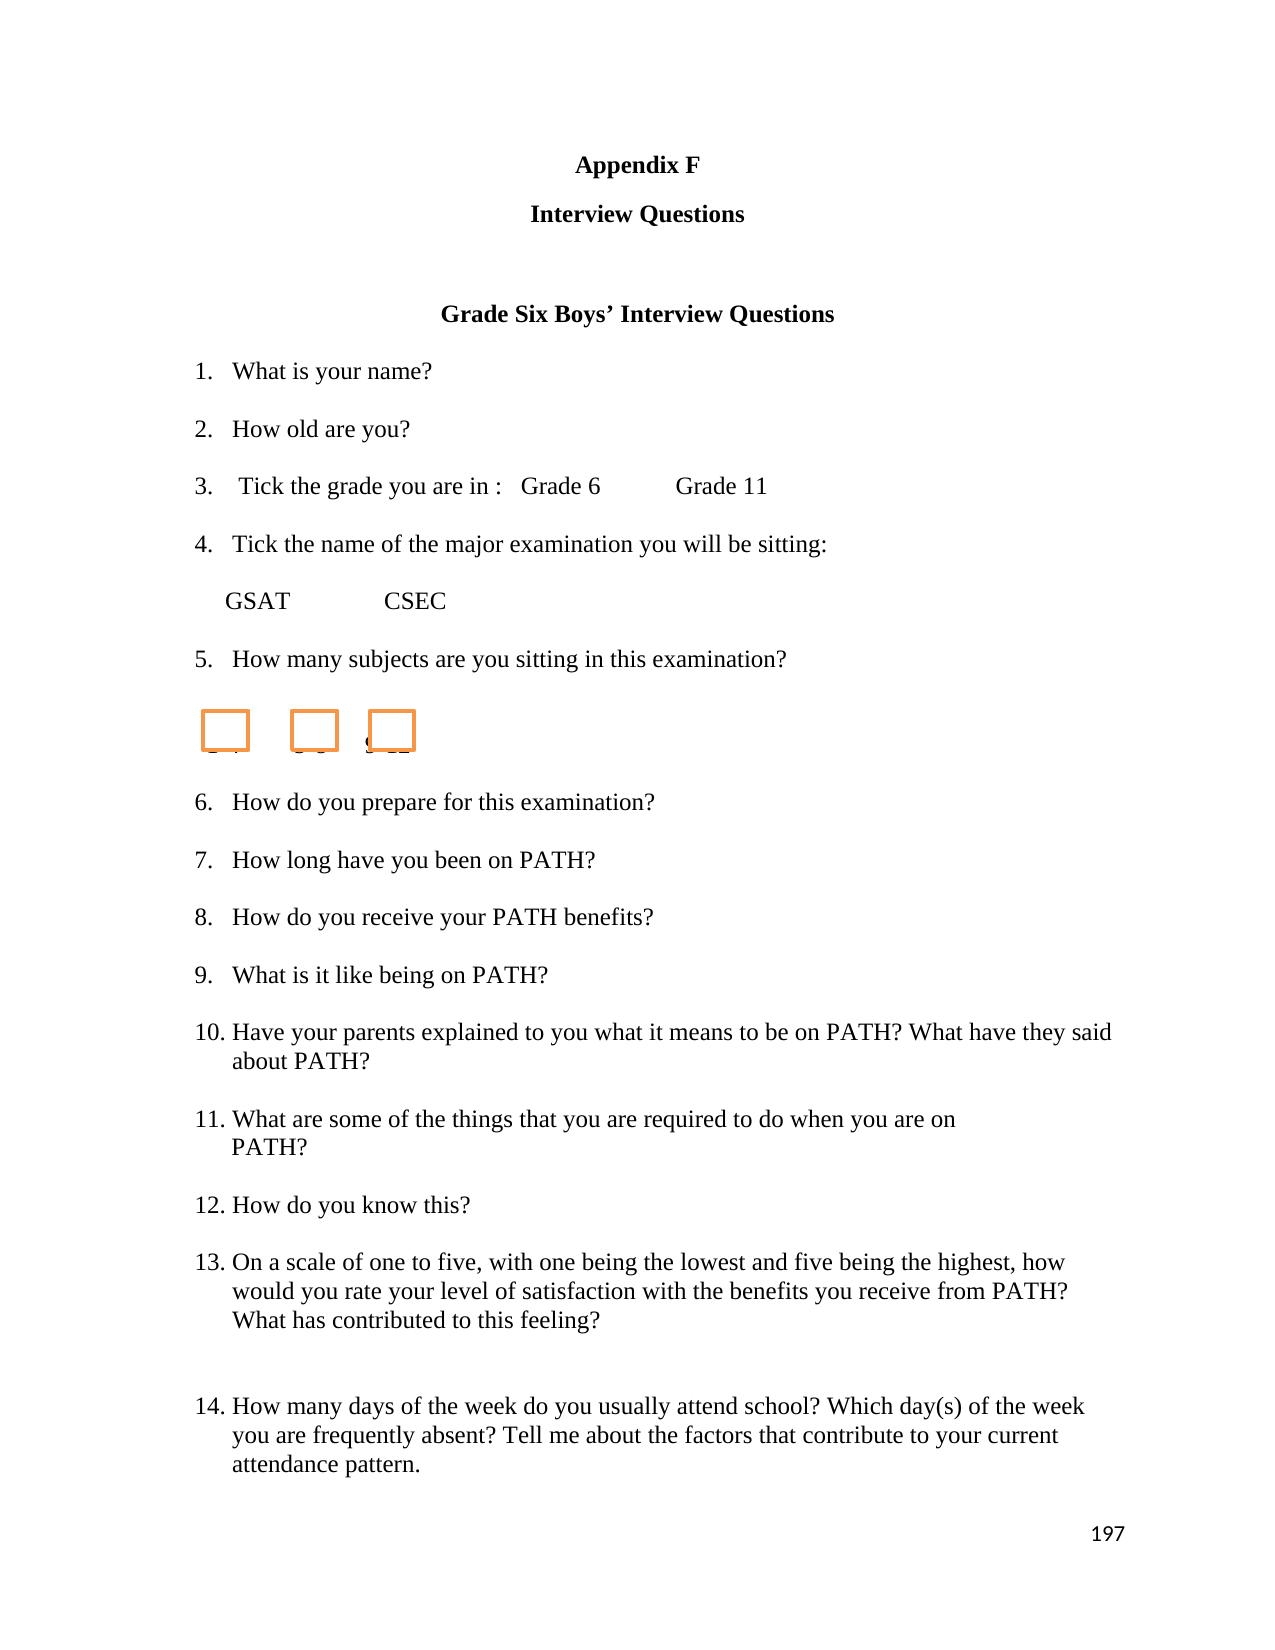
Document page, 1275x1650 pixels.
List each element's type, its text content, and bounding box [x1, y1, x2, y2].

list How do you receive your PATH benefits? [194, 902, 1125, 931]
list Tick the grade you are in : Grade 6 Grade 11 [194, 471, 1125, 500]
list How do you prepare for this examination? [194, 787, 1125, 816]
text Appendix F [150, 150, 1125, 179]
list Tick the name of the major examination you will be sitting: [194, 529, 1125, 557]
list What are some of the things that you are required to do when you are on [194, 1104, 1125, 1132]
text Grade Six Boys’ Interview Questions [150, 299, 1125, 327]
list PATH? [225, 1132, 1125, 1161]
list On a scale of one to five, with one being the lowest and five being the highest, how would you rate your level of satisfaction with the benefits you receive from PATH? What has contributed to this feeling? [194, 1247, 1125, 1334]
text Interview Questions [150, 199, 1125, 228]
list 5-8 9-12 [206, 730, 1125, 759]
list How long have you been on PATH? [194, 845, 1125, 874]
list What is it like being on PATH? [194, 960, 1125, 989]
list GSAT CSEC [225, 586, 1125, 615]
list What is your name? [194, 356, 1125, 385]
list How many subjects are you sitting in this examination? [194, 644, 1125, 672]
list How old are you? [194, 414, 1125, 442]
list Have your parents explained to you what it means to be on PATH? What have they said about PATH? [194, 1017, 1125, 1075]
list How many days of the week do you usually attend school? Which day(s) of the week you are frequently absent? Tell me about the factors that contribute to your current attendance pattern. [194, 1391, 1125, 1477]
list How do you know this? [194, 1190, 1125, 1219]
